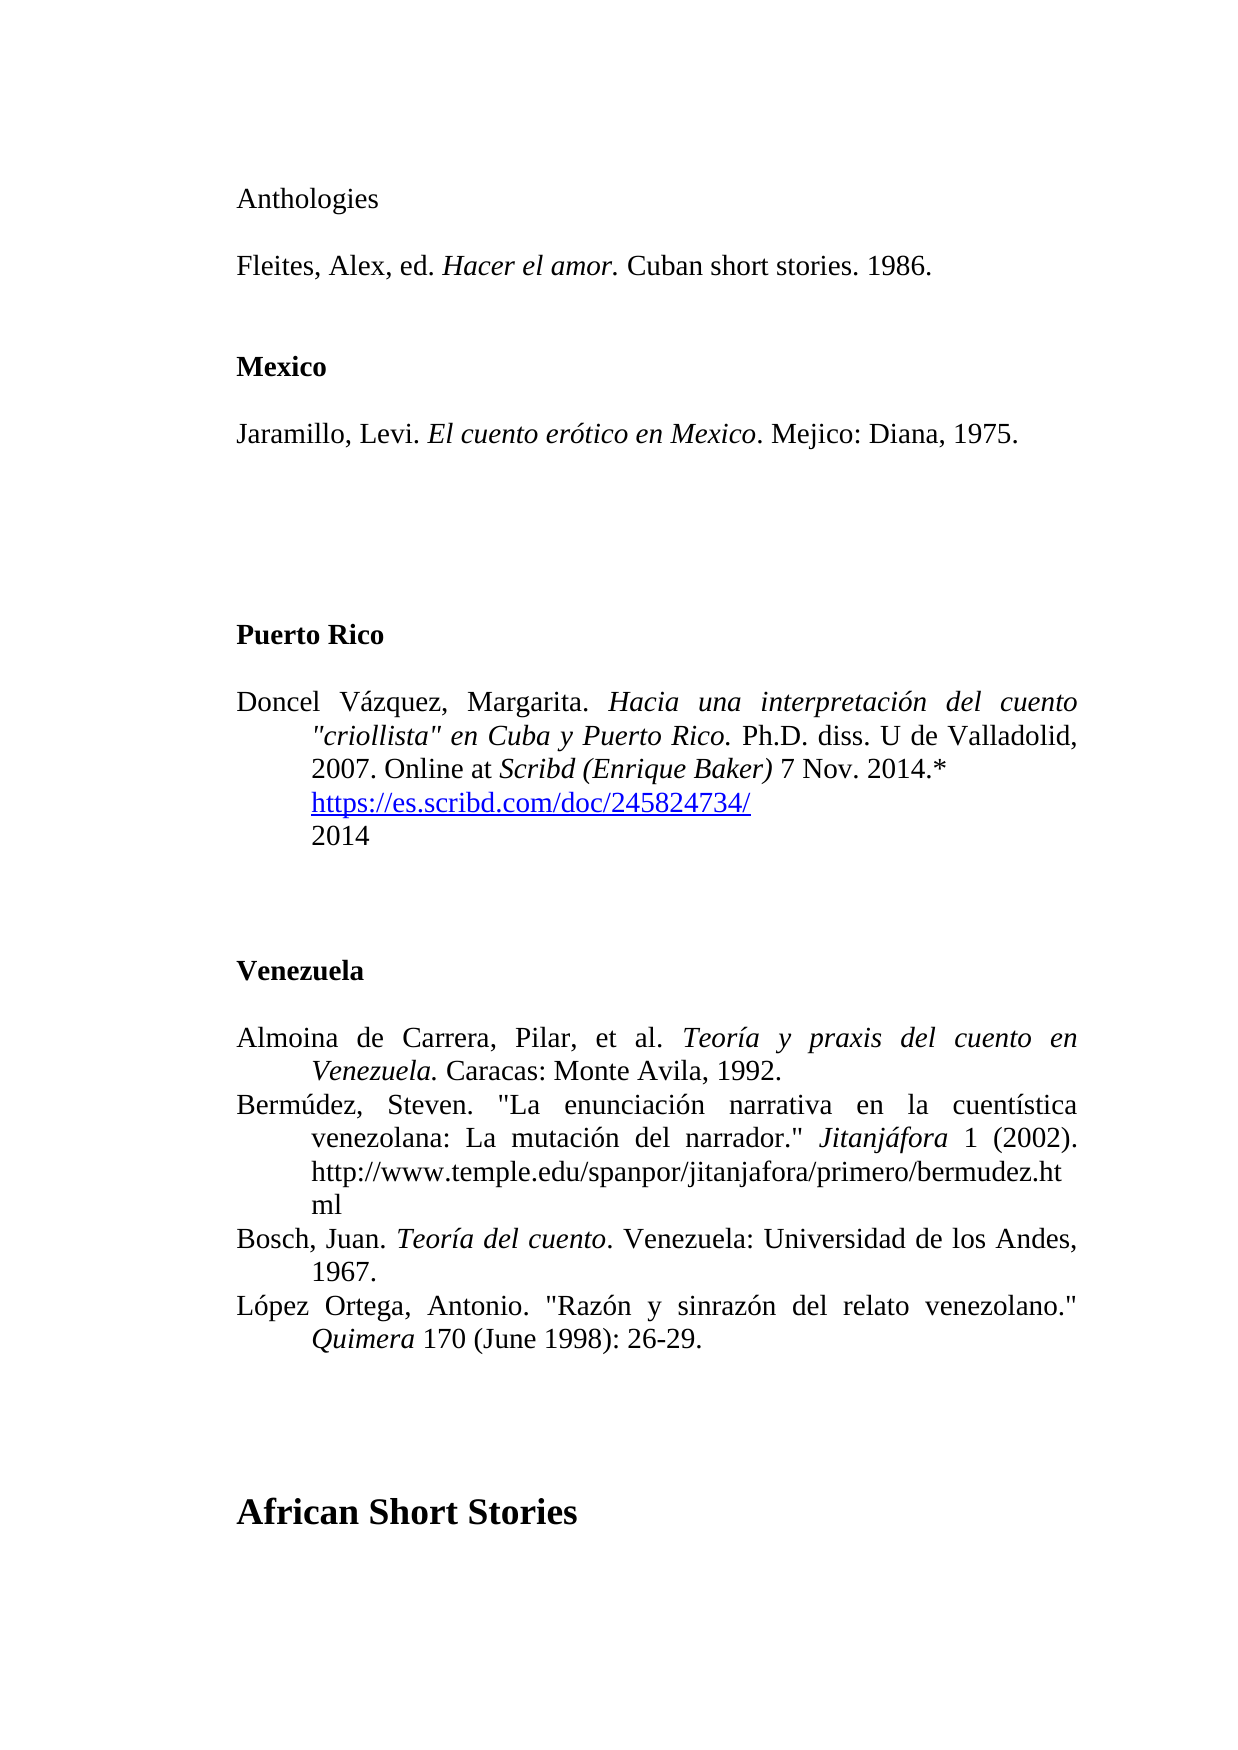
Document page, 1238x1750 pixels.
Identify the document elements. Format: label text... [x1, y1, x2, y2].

text Venezuela [236, 953, 1078, 986]
text Fleites, Alex, ed. Hacer el amor. Cuban short stories. 1986. [236, 248, 1078, 282]
text Bosch, Juan. Teoría del cuento. Venezuela: Universidad de los Andes, 1967. [236, 1221, 1078, 1288]
text Puerto Rico [236, 617, 1078, 651]
text African Short Stories [236, 1489, 1078, 1532]
text Bermúdez, Steven. "La enunciación narrativa en la cuentística venezolana: La mutación del narrador." Jitanjáfora 1 (2002). http://www.temple.edu/spanpor/jitanjafora/primero/bermudez.html [236, 1087, 1078, 1221]
text 2014 [236, 818, 1078, 852]
text Doncel Vázquez, Margarita. Hacia una interpretación del cuento "criollista" en Cuba y Puerto Rico. Ph.D. diss. U de Valladolid, 2007. Online at Scribd (Enrique Baker) 7 Nov. 2014.* [236, 684, 1078, 785]
text Mexico [236, 349, 1078, 382]
text López Ortega, Antonio. "Razón y sinrazón del relato venezolano." Quimera 170 (June 1998): 26-29. [236, 1288, 1078, 1355]
text Anthologies [236, 181, 1078, 215]
text https://es.scribd.com/doc/245824734/ [236, 785, 1078, 818]
text Jaramillo, Levi. El cuento erótico en Mexico. Mejico: Diana, 1975. [236, 416, 1078, 449]
text Almoina de Carrera, Pilar, et al. Teoría y praxis del cuento en Venezuela. Caracas: Monte Avila, 1992. [236, 1020, 1078, 1087]
